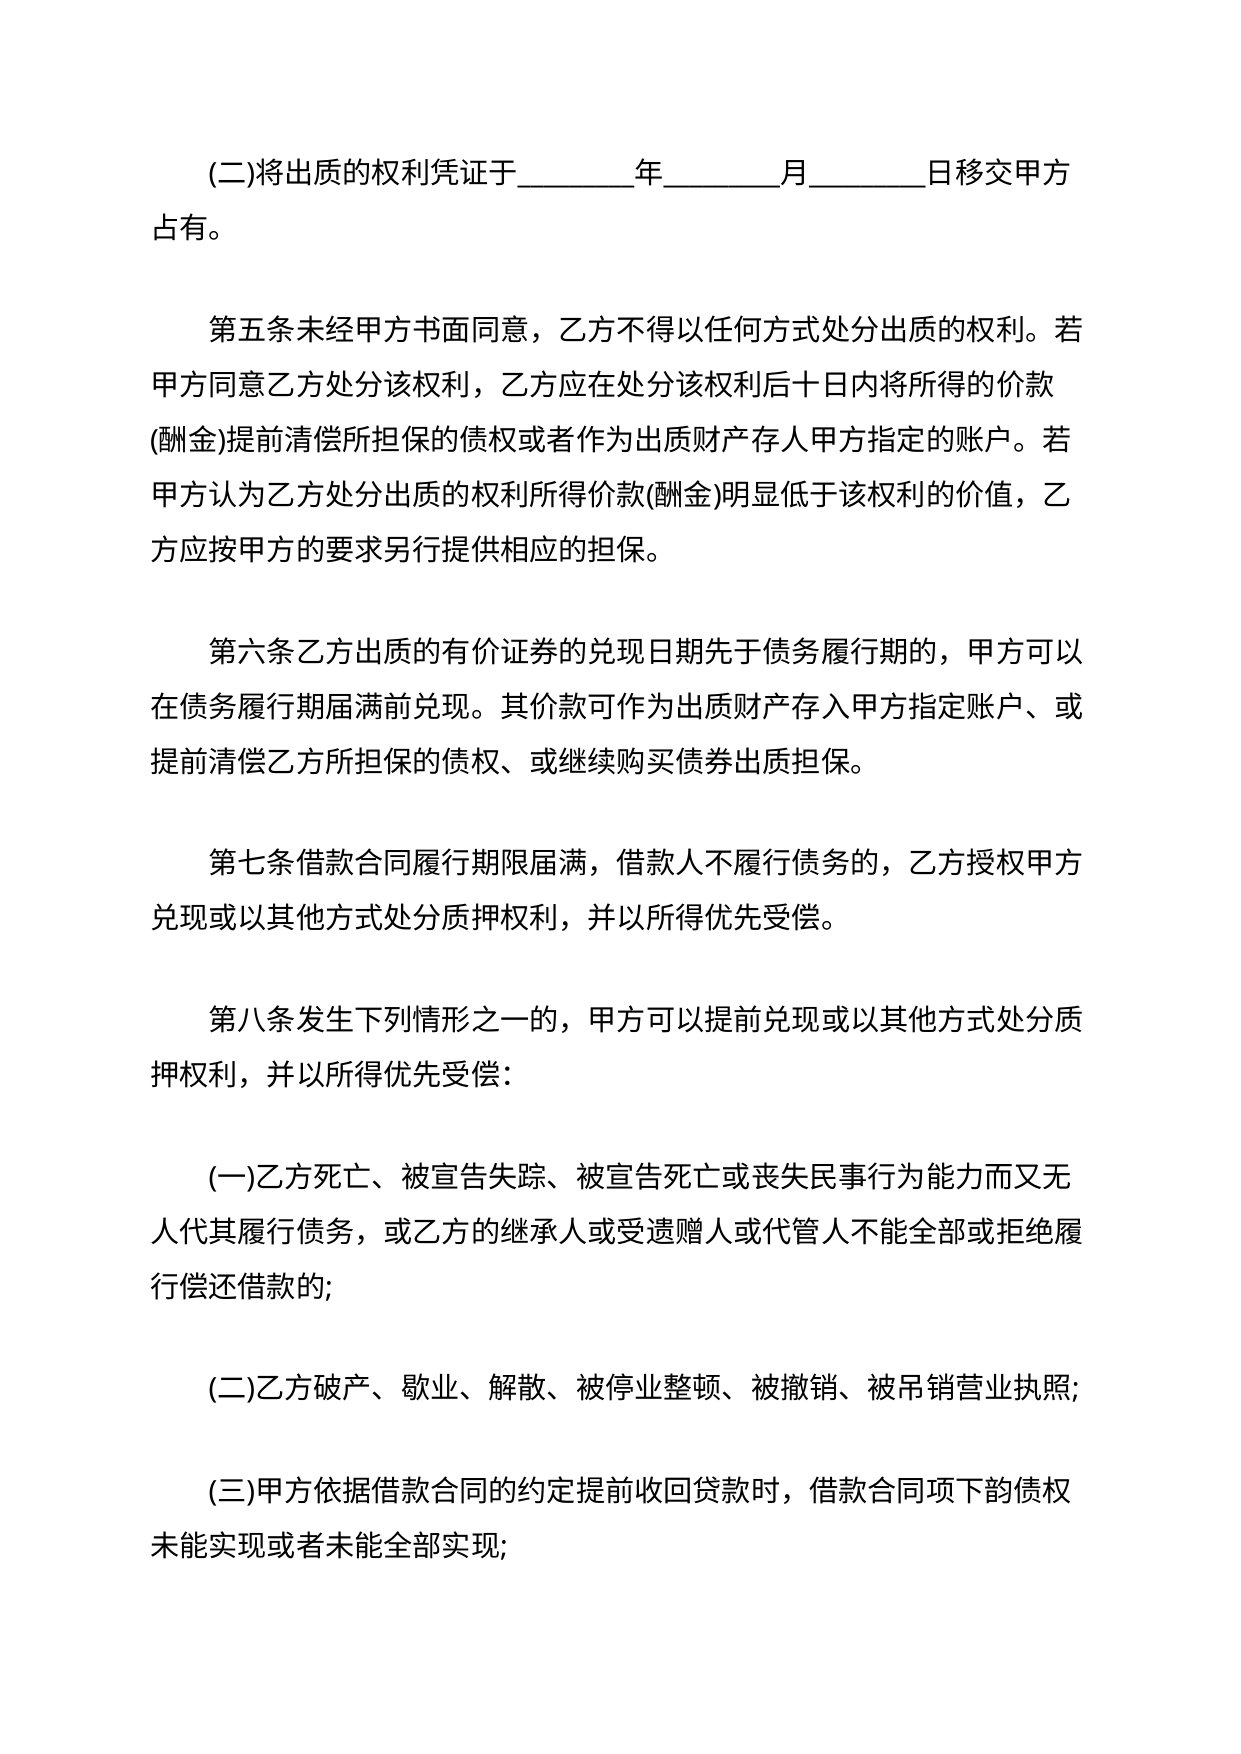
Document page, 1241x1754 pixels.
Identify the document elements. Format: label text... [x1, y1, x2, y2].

text (二)乙方破产、歇业、解散、被停业整顿、被撤销、被吊销营业执照; [150, 1365, 1090, 1407]
text 第八条发生下列情形之一的，甲方可以提前兑现或以其他方式处分质押权利，并以所得优先受偿： [150, 997, 1090, 1094]
text 第七条借款合同履行期限届满，借款人不履行债务的，乙方授权甲方兑现或以其他方式处分质押权利，并以所得优先受偿。 [150, 840, 1090, 937]
text (一)乙方死亡、被宣告失踪、被宣告死亡或丧失民事行为能力而又无人代其履行债务，或乙方的继承人或受遗赠人或代管人不能全部或拒绝履行偿还借款的; [150, 1153, 1090, 1306]
text (二)将出质的权利凭证于_________年_________月_________日移交甲方占有。 [150, 150, 1090, 247]
text (三)甲方依据借款合同的约定提前收回贷款时，借款合同项下韵债权未能实现或者未能全部实现; [150, 1467, 1090, 1564]
text 第五条未经甲方书面同意，乙方不得以任何方式处分出质的权利。若甲方同意乙方处分该权利，乙方应在处分该权利后十日内将所得的价款(酬金)提前清偿所担保的债权或者作为出质财产存人甲方指定的账户。若甲方认为乙方处分出质的权利所得价款(酬金)明显低于该权利的价值，乙方应按甲方的要求另行提供相应的担保。 [150, 307, 1090, 569]
text 第六条乙方出质的有价证券的兑现日期先于债务履行期的，甲方可以在债务履行期届满前兑现。其价款可作为出质财产存入甲方指定账户、或提前清偿乙方所担保的债权、或继续购买债券出质担保。 [150, 628, 1090, 780]
